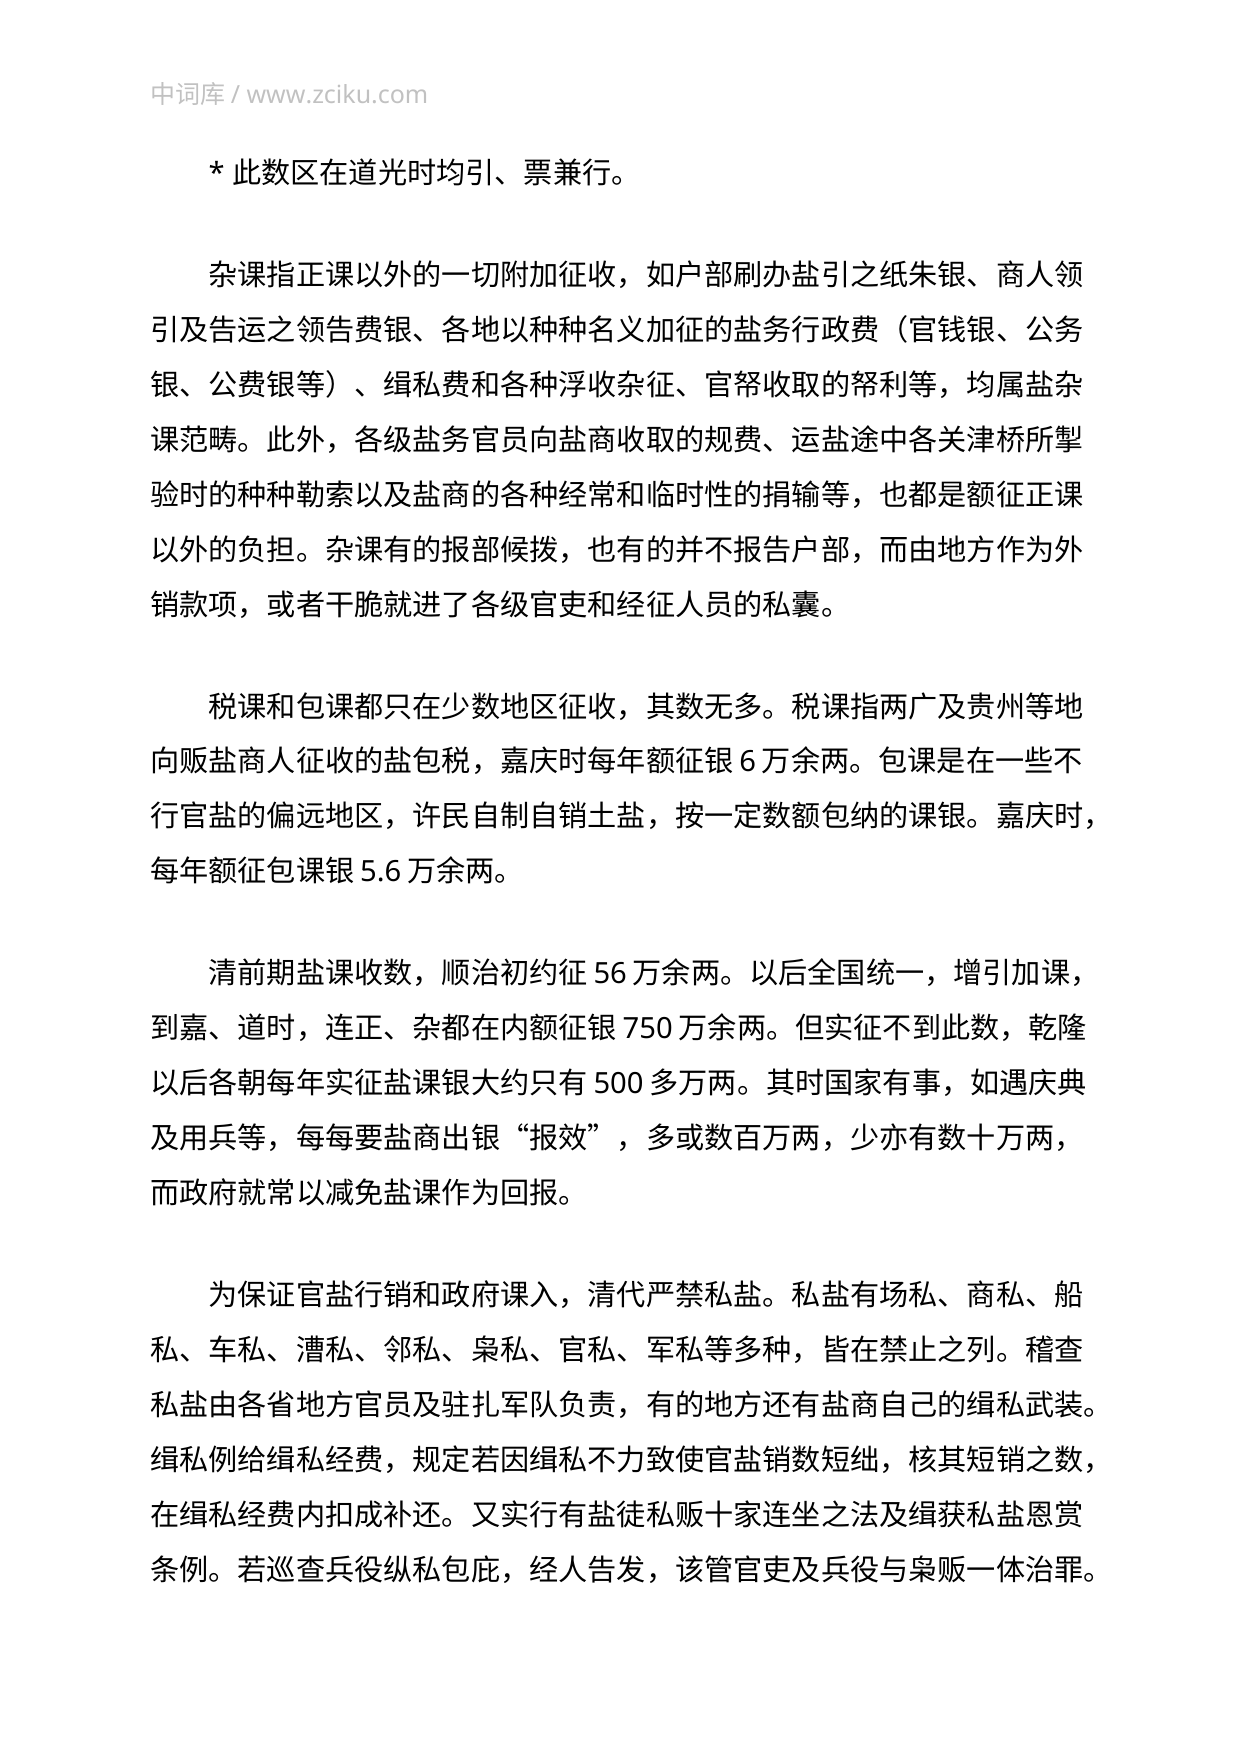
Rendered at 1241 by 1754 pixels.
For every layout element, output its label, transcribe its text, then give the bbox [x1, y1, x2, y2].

text 税课和包课都只在少数地区征收，其数无多。税课指两广及贵州等地向贩盐商人征收的盐包税，嘉庆时每年额征银6万余两。包课是在一些不行官盐的偏远地区，许民自制自销土盐，按一定数额包纳的课银。嘉庆时，每年额征包课银5.6万余两。 [150, 683, 1090, 890]
text 清前期盐课收数，顺治初约征56万余两。以后全国统一，增引加课，到嘉、道时，连正、杂都在内额征银750万余两。但实征不到此数，乾隆以后各朝每年实征盐课银大约只有500多万两。其时国家有事，如遇庆典及用兵等，每每要盐商出银“报效”，多或数百万两，少亦有数十万两，而政府就常以减免盐课作为回报。 [150, 950, 1090, 1212]
text 杂课指正课以外的一切附加征收，如户部刷办盐引之纸朱银、商人领引及告运之领告费银、各地以种种名义加征的盐务行政费（官钱银、公务银、公费银等）、缉私费和各种浮收杂征、官帑收取的帑利等，均属盐杂课范畴。此外，各级盐务官员向盐商收取的规费、运盐途中各关津桥所掣验时的种种勒索以及盐商的各种经常和临时性的捐输等，也都是额征正课以外的负担。杂课有的报部候拨，也有的并不报告户部，而由地方作为外销款项，或者干脆就进了各级官吏和经征人员的私囊。 [150, 252, 1090, 624]
text * 此数区在道光时均引、票兼行。 [150, 150, 1090, 192]
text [150, 1272, 1090, 1588]
